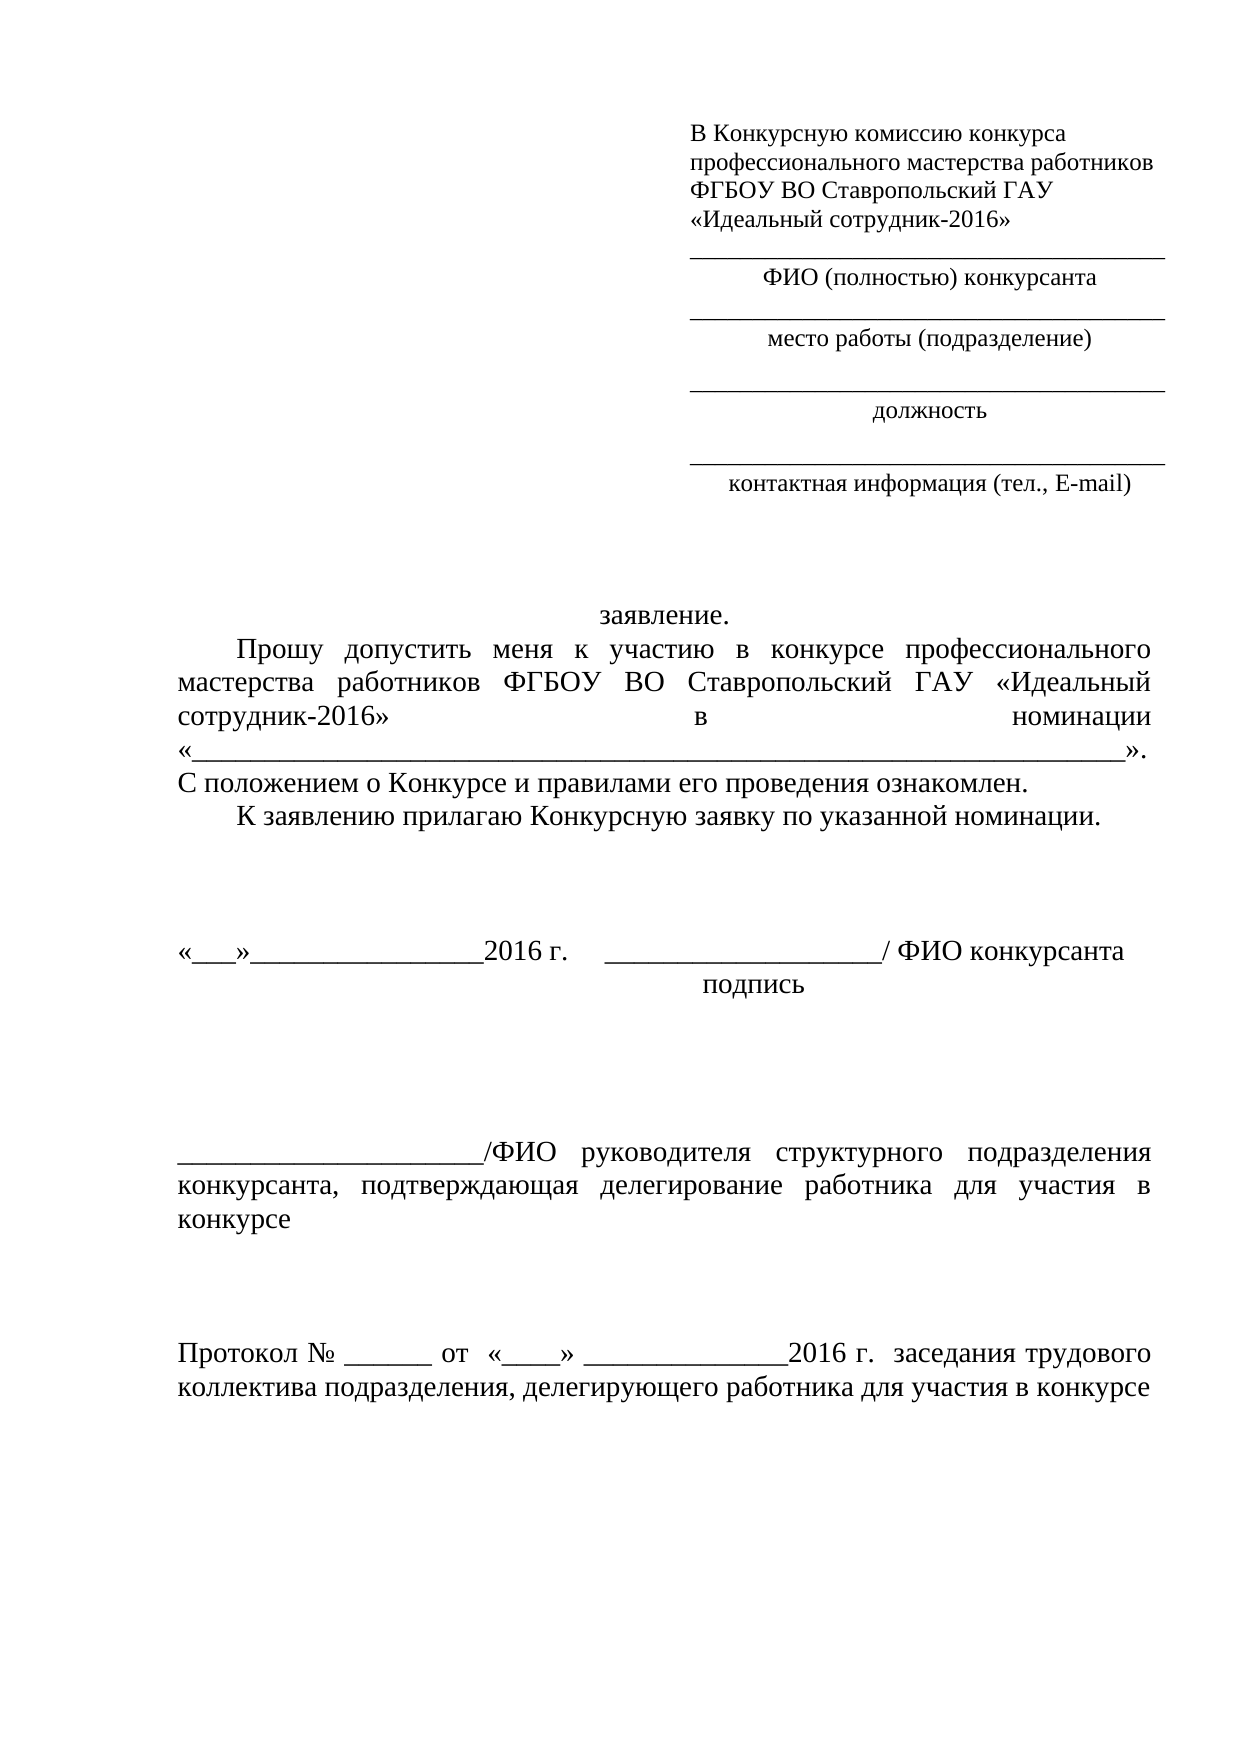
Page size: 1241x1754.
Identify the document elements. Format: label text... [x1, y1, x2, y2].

text подпись [177, 966, 1152, 1000]
text К заявлению прилагаю Конкурсную заявку по указанной номинации. [177, 798, 1152, 832]
text Прошу допустить меня к участию в конкурсе профессионального мастерства работников ФГБОУ ВО Ставропольский ГАУ «Идеальный сотрудник-2016» в номинации «________________________________________________________________». С положением о Конкурсе и правилами его проведения ознакомлен. [177, 631, 1152, 798]
table_cell ______________________________________ место работы (подразделение) [679, 294, 1181, 366]
table_cell ______________________________________ должность [679, 366, 1181, 439]
table_cell ______________________________________ ФИО (полностью) конкурсанта [679, 233, 1181, 294]
table_cell ______________________________________ контактная информация (тел., E-mail) [679, 440, 1181, 511]
text заявление. [177, 597, 1152, 631]
text Протокол № ______ от «____» ______________2016 г. заседания трудового коллектива подразделения, делегирующего работника для участия в конкурсе [177, 1335, 1152, 1402]
table_header В Конкурсную комиссию конкурса профессионального мастерства работников ФГБОУ ВО Ставропольский ГАУ «Идеальный сотрудник-2016» [679, 118, 1181, 233]
text «___»________________2016 г. ___________________/ ФИО конкурсанта [177, 933, 1152, 966]
text _____________________/ФИО руководителя структурного подразделения конкурсанта, подтверждающая делегирование работника для участия в конкурсе [177, 1134, 1152, 1234]
